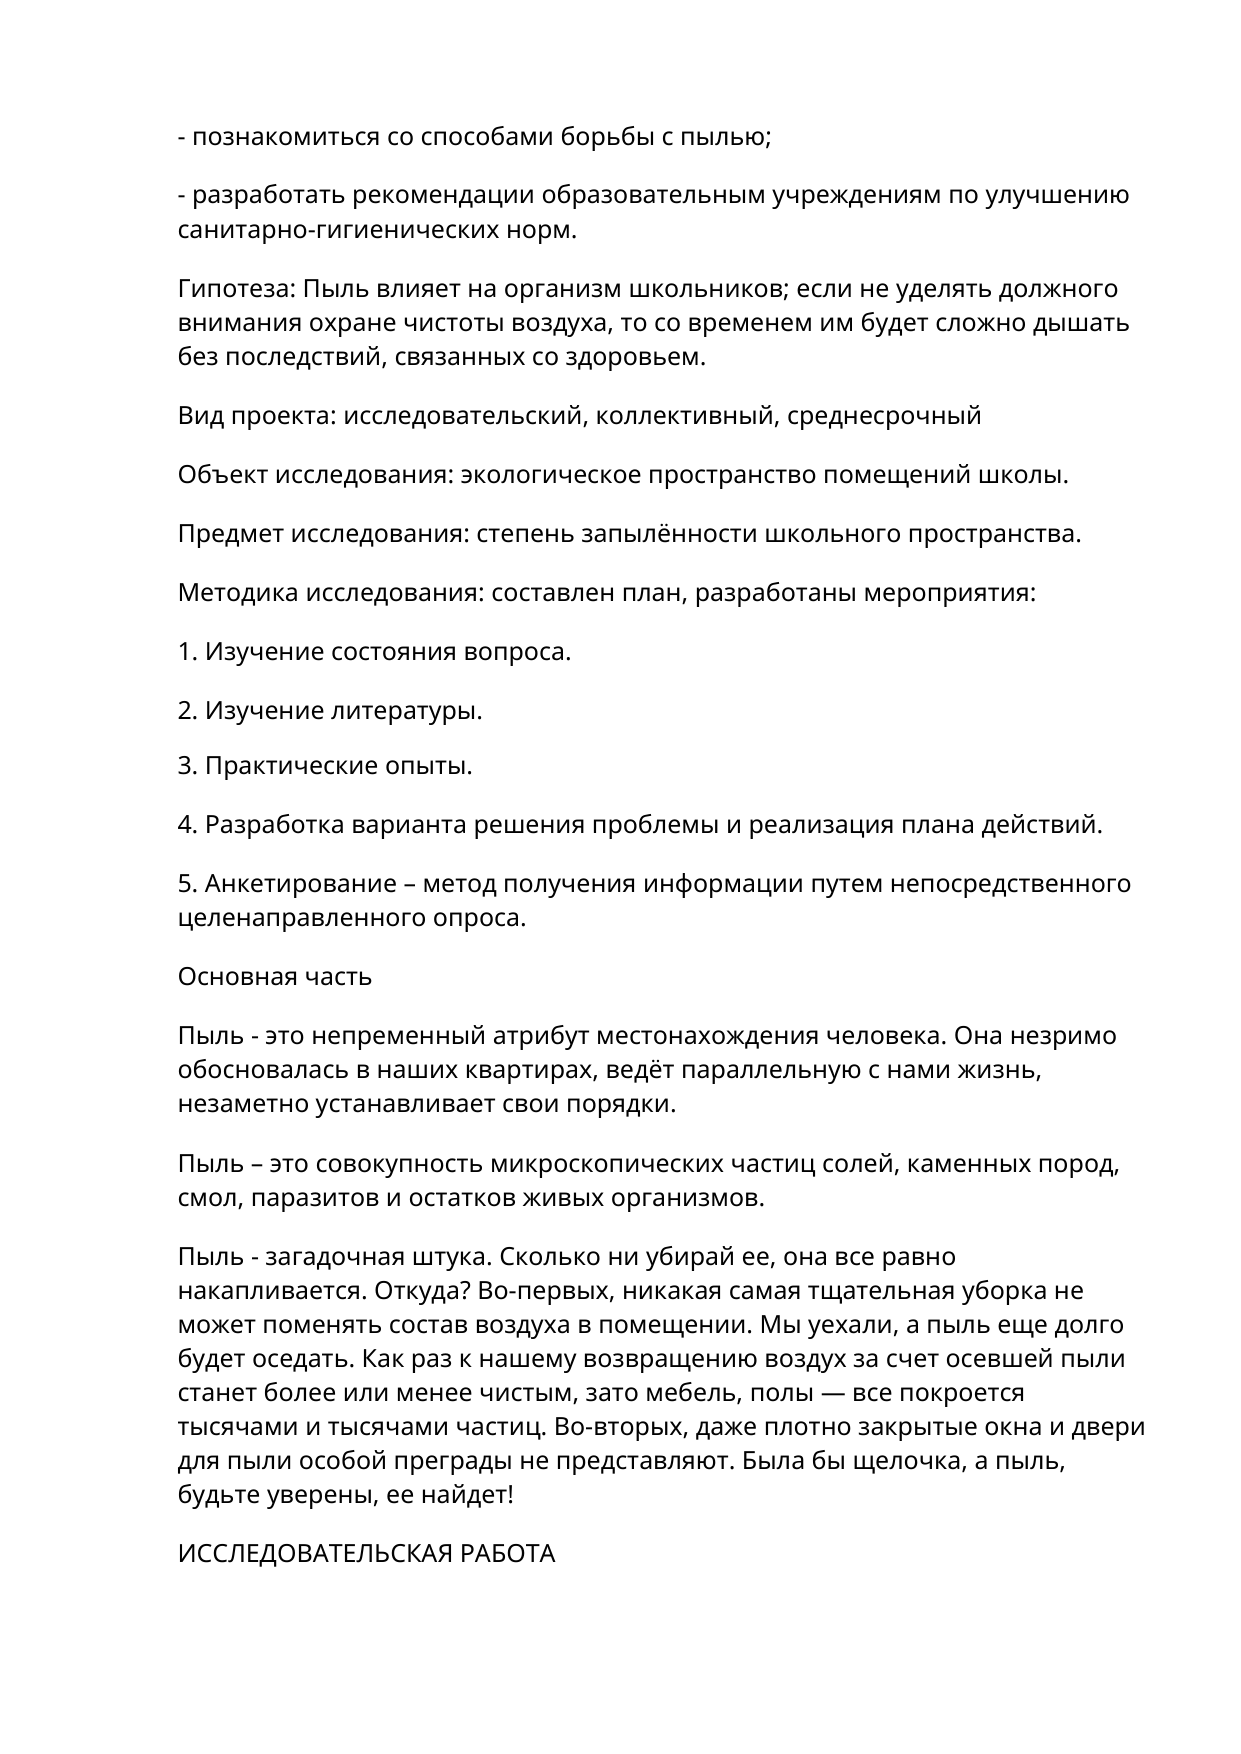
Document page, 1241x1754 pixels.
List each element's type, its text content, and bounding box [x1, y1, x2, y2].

text Методика исследования: составлен план, разработаны мероприятия: [177, 575, 1152, 609]
text Пыль - загадочная штука. Сколько ни убирай ее, она все равно накапливается. Откуда? Во-первых, никакая самая тщательная уборка не может поменять состав воздуха в помещении. Мы уехали, а пыль еще долго будет оседать. Как раз к нашему возвращению воздух за счет осевшей пыли станет более или менее чистым, зато мебель, полы — все покроется тысячами и тысячами частиц. Во-вторых, даже плотно закрытые окна и двери для пыли особой преграды не представляют. Была бы щелочка, а пыль, будьте уверены, ее найдет! [177, 1238, 1152, 1511]
text Предмет исследования: степень запылённости школьного пространства. [177, 516, 1152, 550]
text 1. Изучение состояния вопроса. [177, 634, 1152, 668]
text - разработать рекомендации образовательным учреждениям по улучшению санитарно-гигиенических норм. [177, 177, 1152, 245]
text 2. Изучение литературы. [177, 693, 1152, 727]
text - познакомиться со способами борьбы с пылью; [177, 118, 1152, 152]
text Пыль – это совокупность микроскопических частиц солей, каменных пород, смол, паразитов и остатков живых организмов. [177, 1145, 1152, 1213]
text ИССЛЕДОВАТЕЛЬСКАЯ РАБОТА [177, 1536, 1152, 1570]
text Пыль - это непременный атрибут местонахождения человека. Она незримо обосновалась в наших квартирах, ведёт параллельную с нами жизнь, незаметно устанавливает свои порядки. [177, 1018, 1152, 1120]
text 4. Разработка варианта решения проблемы и реализация плана действий. [177, 807, 1152, 841]
text 5. Анкетирование – метод получения информации путем непосредственного целенаправленного опроса. [177, 866, 1152, 934]
text 3. Практические опыты. [177, 748, 1152, 782]
text Вид проекта: исследовательский, коллективный, среднесрочный [177, 397, 1152, 432]
text Гипотеза: Пыль влияет на организм школьников; если не уделять должного внимания охране чистоты воздуха, то со временем им будет сложно дышать без последствий, связанных со здоровьем. [177, 270, 1152, 372]
text Основная часть [177, 959, 1152, 993]
text Объект исследования: экологическое пространство помещений школы. [177, 457, 1152, 491]
